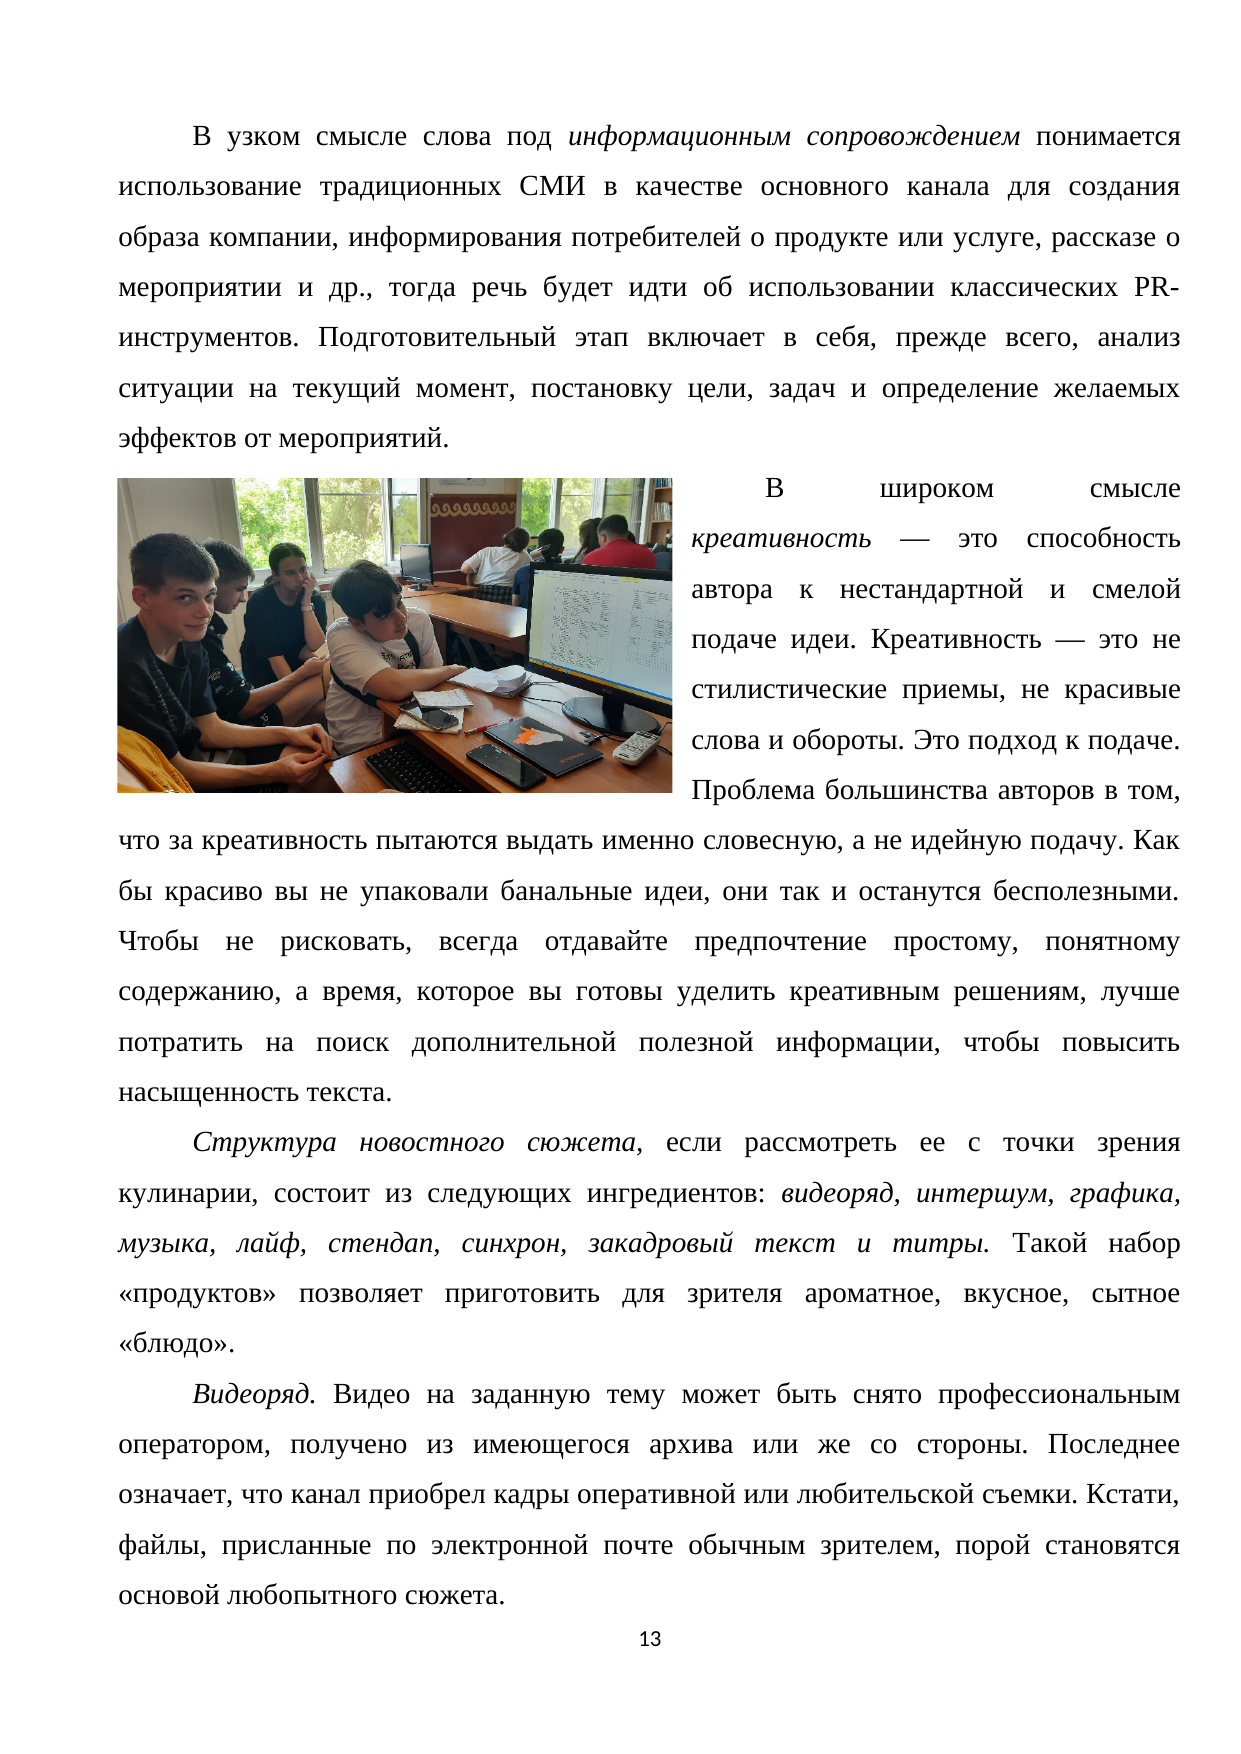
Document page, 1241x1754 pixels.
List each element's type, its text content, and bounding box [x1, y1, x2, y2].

text Видеоряд. Видео на заданную тему может быть снято профессиональным оператором, получено из имеющегося архива или же со стороны. Последнее означает, что канал приобрел кадры оперативной или любительской съемки. Кстати, файлы, присланные по электронной почте обычным зрителем, порой становятся основой любопытного сюжета. [118, 1376, 1181, 1611]
text В узком смысле слова под информационным сопровождением понимается использование традиционных СМИ в качестве основного канала для создания образа компании, информирования потребителей о продукте или услуге, рассказе о мероприятии и др., тогда речь будет идти об использовании классических PR-инструментов. Подготовительный этап включает в себя, прежде всего, анализ ситуации на текущий момент, постановку цели, задач и определение желаемых эффектов от мероприятий. [118, 118, 1181, 453]
text Структура новостного сюжета, если рассмотреть ее с точки зрения кулинарии, состоит из следующих ингредиентов: видеоряд, интершум, графика, музыка, лайф, стендап, синхрон, закадровый текст и титры. Такой набор «продуктов» позволяет приготовить для зрителя ароматное, вкусное, сытное «блюдо». [118, 1124, 1181, 1359]
picture [116, 478, 673, 792]
